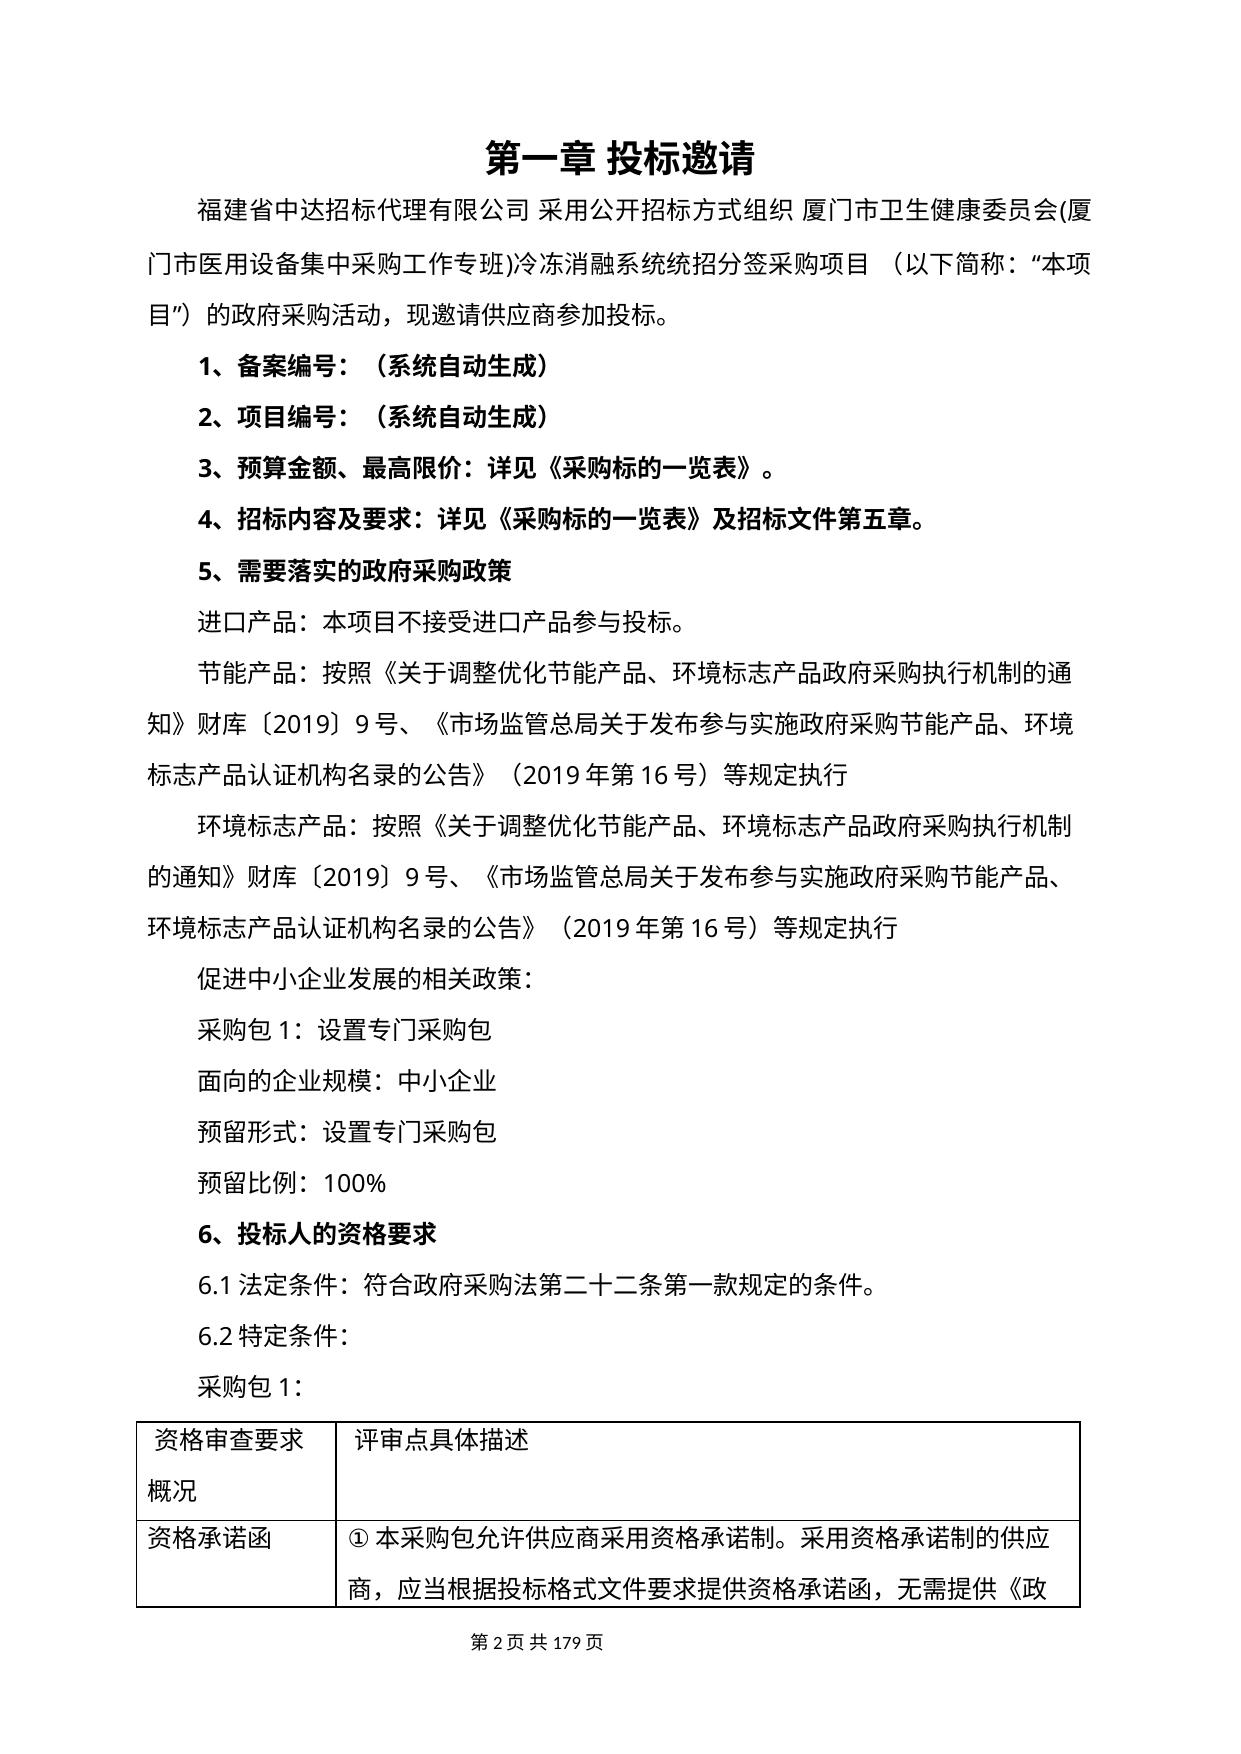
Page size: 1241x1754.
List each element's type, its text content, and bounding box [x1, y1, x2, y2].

text 进口产品：本项目不接受进口产品参与投标。 [148, 604, 1093, 638]
text 6.1法定条件：符合政府采购法第二十二条第一款规定的条件。 [148, 1268, 1093, 1302]
text 5、需要落实的政府采购政策 [148, 553, 1093, 587]
table_header 资格审查要求概况 [137, 1423, 335, 1519]
text 面向的企业规模：中小企业 [148, 1064, 1093, 1098]
table_header 评审点具体描述 [337, 1423, 1079, 1519]
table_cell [337, 1521, 1079, 1606]
text 预留比例：100% [148, 1166, 1093, 1200]
text 2、项目编号：（系统自动生成） [148, 400, 1093, 434]
text 采购包1： [148, 1370, 1093, 1404]
text 采购包1：设置专门采购包 [148, 1013, 1093, 1047]
text 福建省中达招标代理有限公司 采用公开招标方式组织 厦门市卫生健康委员会(厦门市医用设备集中采购工作专班)冷冻消融系统统招分签采购项目 （以下简称：“本项目”）的政府采购活动，现邀请供应商参加投标。 [148, 190, 1093, 332]
text 3、预算金额、最高限价：详见《采购标的一览表》。 [148, 451, 1093, 485]
text 节能产品：按照《关于调整优化节能产品、环境标志产品政府采购执行机制的通知》财库〔2019〕9号、《市场监管总局关于发布参与实施政府采购节能产品、环境标志产品认证机构名录的公告》（2019年第16号）等规定执行 [148, 655, 1093, 791]
text 1、备案编号：（系统自动生成） [148, 349, 1093, 383]
text 4、招标内容及要求：详见《采购标的一览表》及招标文件第五章。 [148, 502, 1093, 536]
text 6.2特定条件： [148, 1319, 1093, 1353]
text 预留形式：设置专门采购包 [148, 1115, 1093, 1149]
text 第一章 投标邀请 [148, 125, 1093, 190]
text 促进中小企业发展的相关政策： [148, 962, 1093, 996]
table_cell 资格承诺函 [137, 1521, 335, 1606]
text 6、投标人的资格要求 [148, 1217, 1093, 1251]
text 环境标志产品：按照《关于调整优化节能产品、环境标志产品政府采购执行机制的通知》财库〔2019〕9号、《市场监管总局关于发布参与实施政府采购节能产品、环境标志产品认证机构名录的公告》（2019年第16号）等规定执行 [148, 808, 1093, 944]
